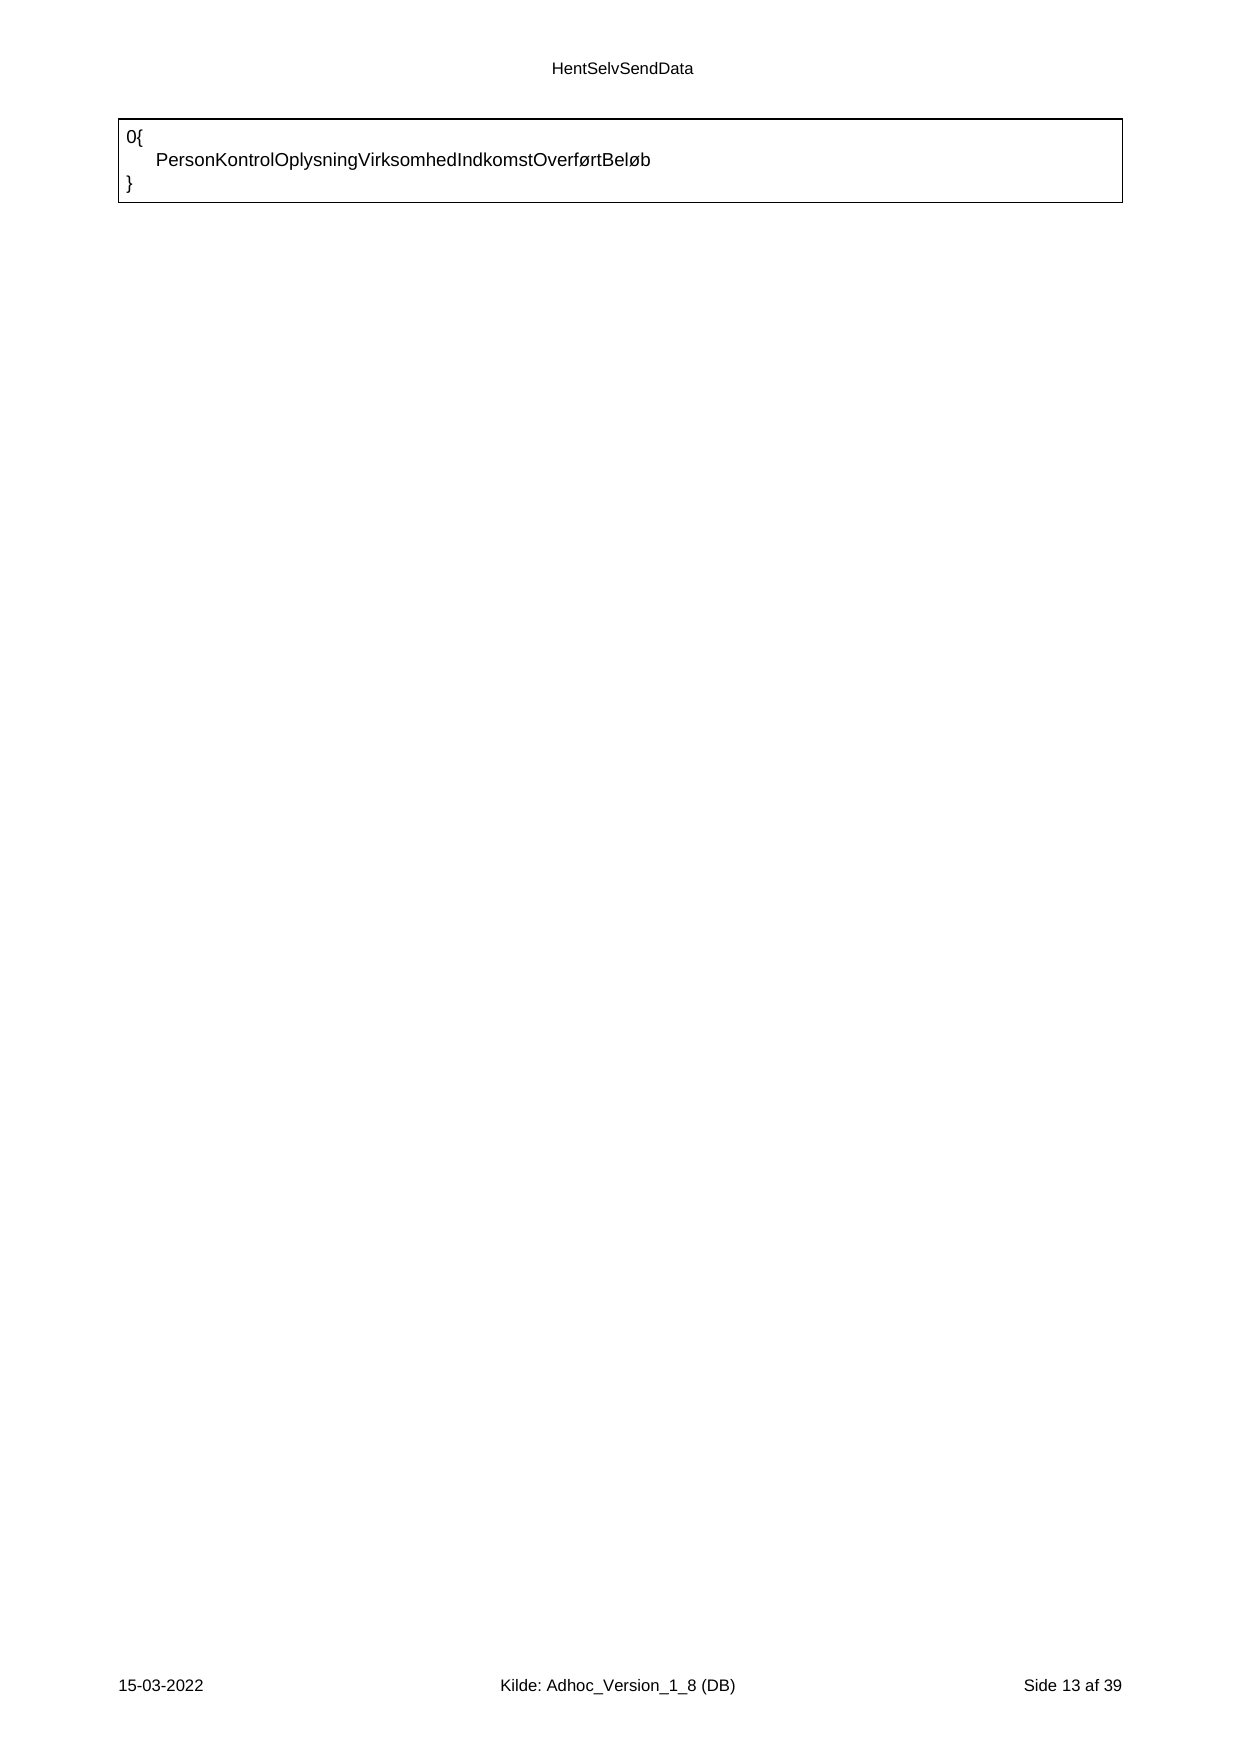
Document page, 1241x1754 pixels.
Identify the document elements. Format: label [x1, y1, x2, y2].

table_cell [119, 120, 1122, 202]
